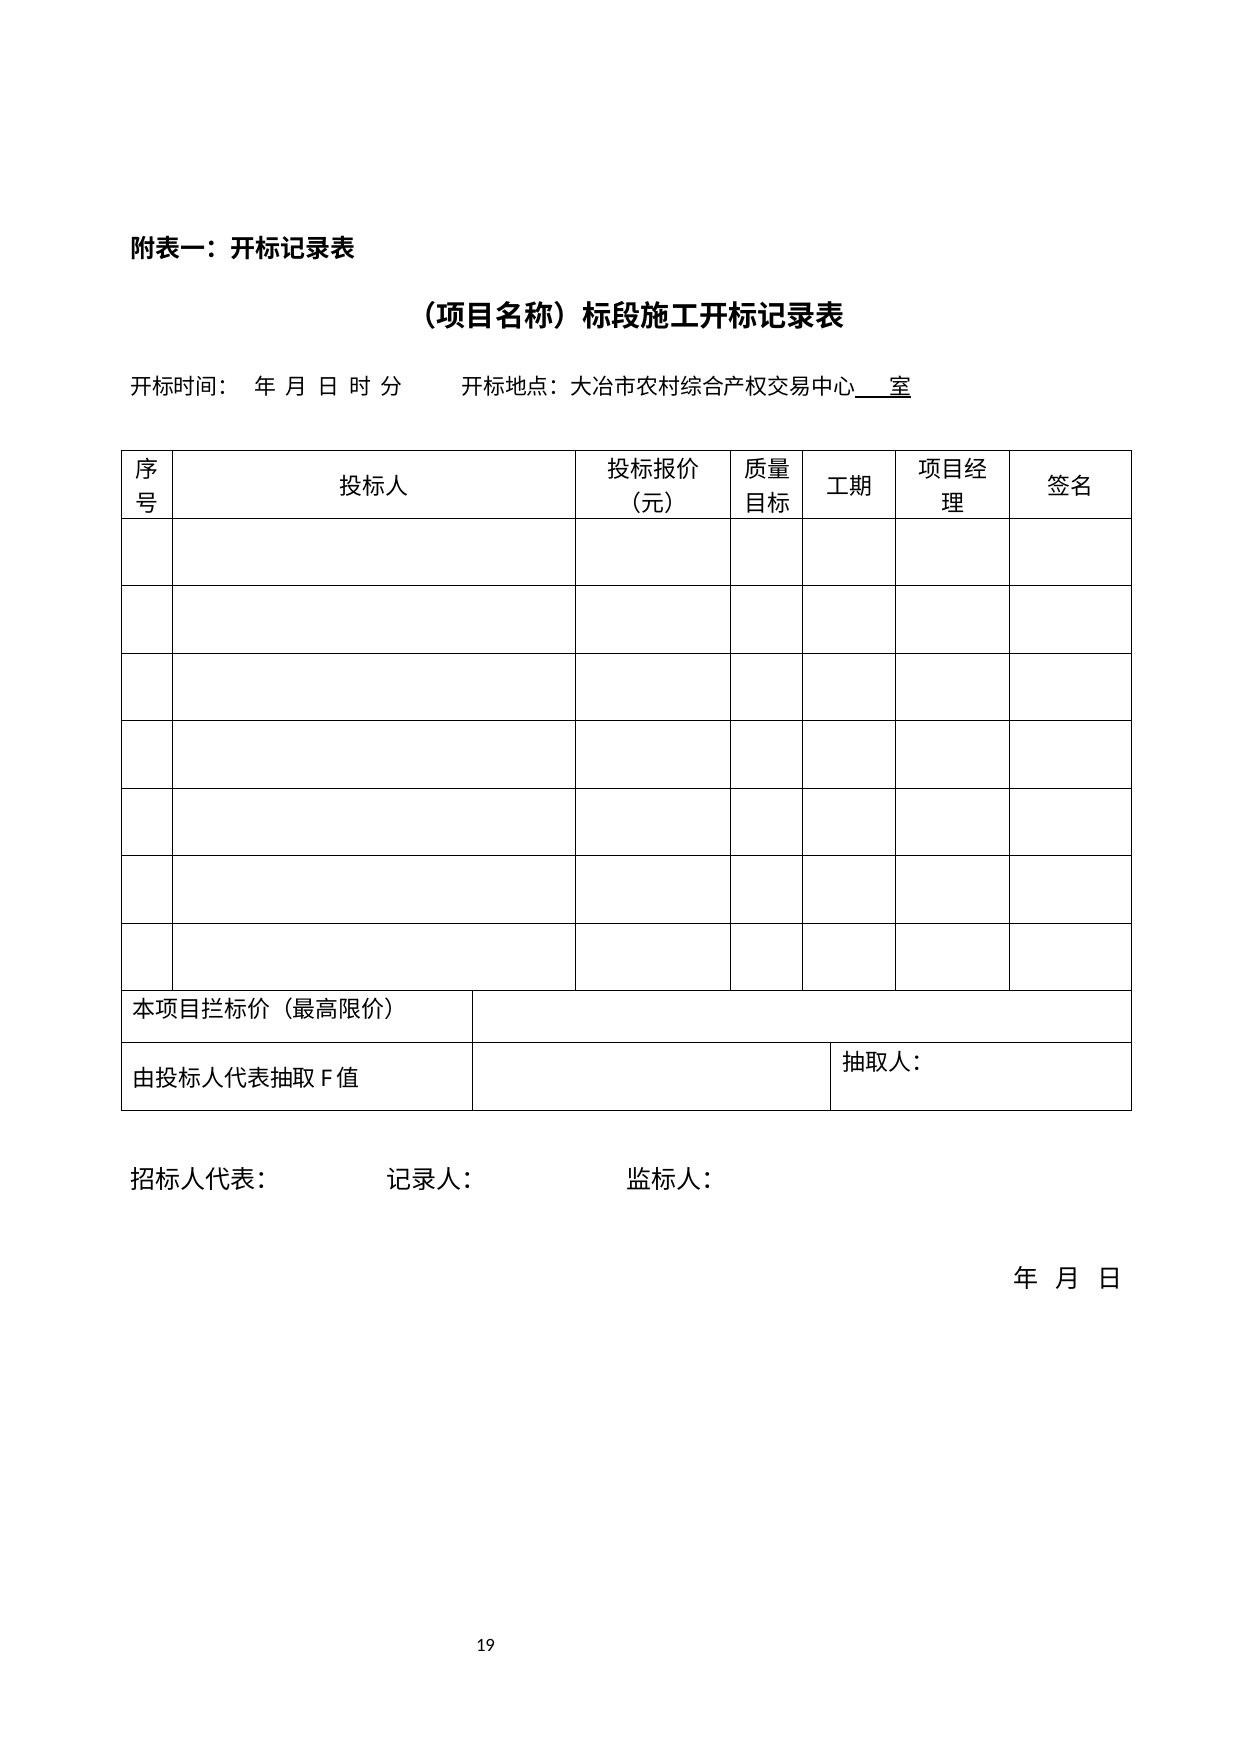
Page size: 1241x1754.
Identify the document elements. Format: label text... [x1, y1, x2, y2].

table_cell [576, 654, 730, 720]
table_cell [173, 519, 575, 585]
table_cell [576, 789, 730, 855]
table_cell [803, 519, 895, 585]
table_cell [731, 924, 802, 990]
text 年 月 日 [130, 1244, 1122, 1310]
table_cell [122, 519, 172, 585]
table_cell [803, 924, 895, 990]
table_header 投标报价（元） [576, 451, 730, 518]
table_cell [803, 721, 895, 788]
table_cell [576, 721, 730, 788]
table_header 序号 [122, 451, 172, 518]
table_cell [576, 586, 730, 653]
table_cell [1010, 856, 1131, 923]
table_cell [173, 924, 575, 990]
table_cell 本项目拦标价（最高限价） [122, 991, 472, 1042]
table_cell [576, 924, 730, 990]
table_cell [803, 856, 895, 923]
table_cell [1010, 654, 1131, 720]
table_cell [896, 924, 1009, 990]
table_cell [896, 519, 1009, 585]
subtitle 附表一：开标记录表 [130, 214, 1122, 280]
table_cell [576, 519, 730, 585]
table_cell [731, 789, 802, 855]
table_cell [1010, 586, 1131, 653]
table_cell [576, 856, 730, 923]
table_cell [1010, 924, 1131, 990]
table_cell [122, 856, 172, 923]
table_header 质量 目标 [731, 451, 802, 518]
table_cell [803, 654, 895, 720]
table_cell [803, 789, 895, 855]
table_cell [173, 654, 575, 720]
table_cell [1010, 519, 1131, 585]
table_cell [122, 789, 172, 855]
table_cell [1010, 721, 1131, 788]
table_cell [896, 586, 1009, 653]
table_cell [896, 789, 1009, 855]
table_cell [173, 856, 575, 923]
table_header 项目经理 [896, 451, 1009, 518]
table_cell [731, 721, 802, 788]
table_cell [173, 789, 575, 855]
table_cell [473, 1043, 830, 1110]
text （项目名称）标段施工开标记录表 [130, 280, 1122, 347]
table_cell 由投标人代表抽取F值 [122, 1043, 472, 1110]
table_cell [122, 586, 172, 653]
table_cell [896, 856, 1009, 923]
table_cell [896, 654, 1009, 720]
table_header 工期 [803, 451, 895, 518]
table_cell [1010, 789, 1131, 855]
table_cell [122, 654, 172, 720]
table_cell [173, 721, 575, 788]
table_cell 抽取人： [831, 1043, 1131, 1110]
table_cell [122, 721, 172, 788]
table_cell [173, 586, 575, 653]
table_header 签名 [1010, 451, 1131, 518]
text 招标人代表： 记录人： 监标人： [130, 1144, 1122, 1211]
table_cell [731, 519, 802, 585]
table_cell [731, 856, 802, 923]
table_cell [896, 721, 1009, 788]
table_cell [122, 924, 172, 990]
table_cell [803, 586, 895, 653]
table_cell [731, 654, 802, 720]
table_header 投标人 [173, 451, 575, 518]
table_cell [731, 586, 802, 653]
table_cell [473, 991, 1131, 1042]
text 开标时间： 年 月 日 时 分 开标地点：大冶市农村综合产权交易中心 室 [130, 368, 1078, 401]
